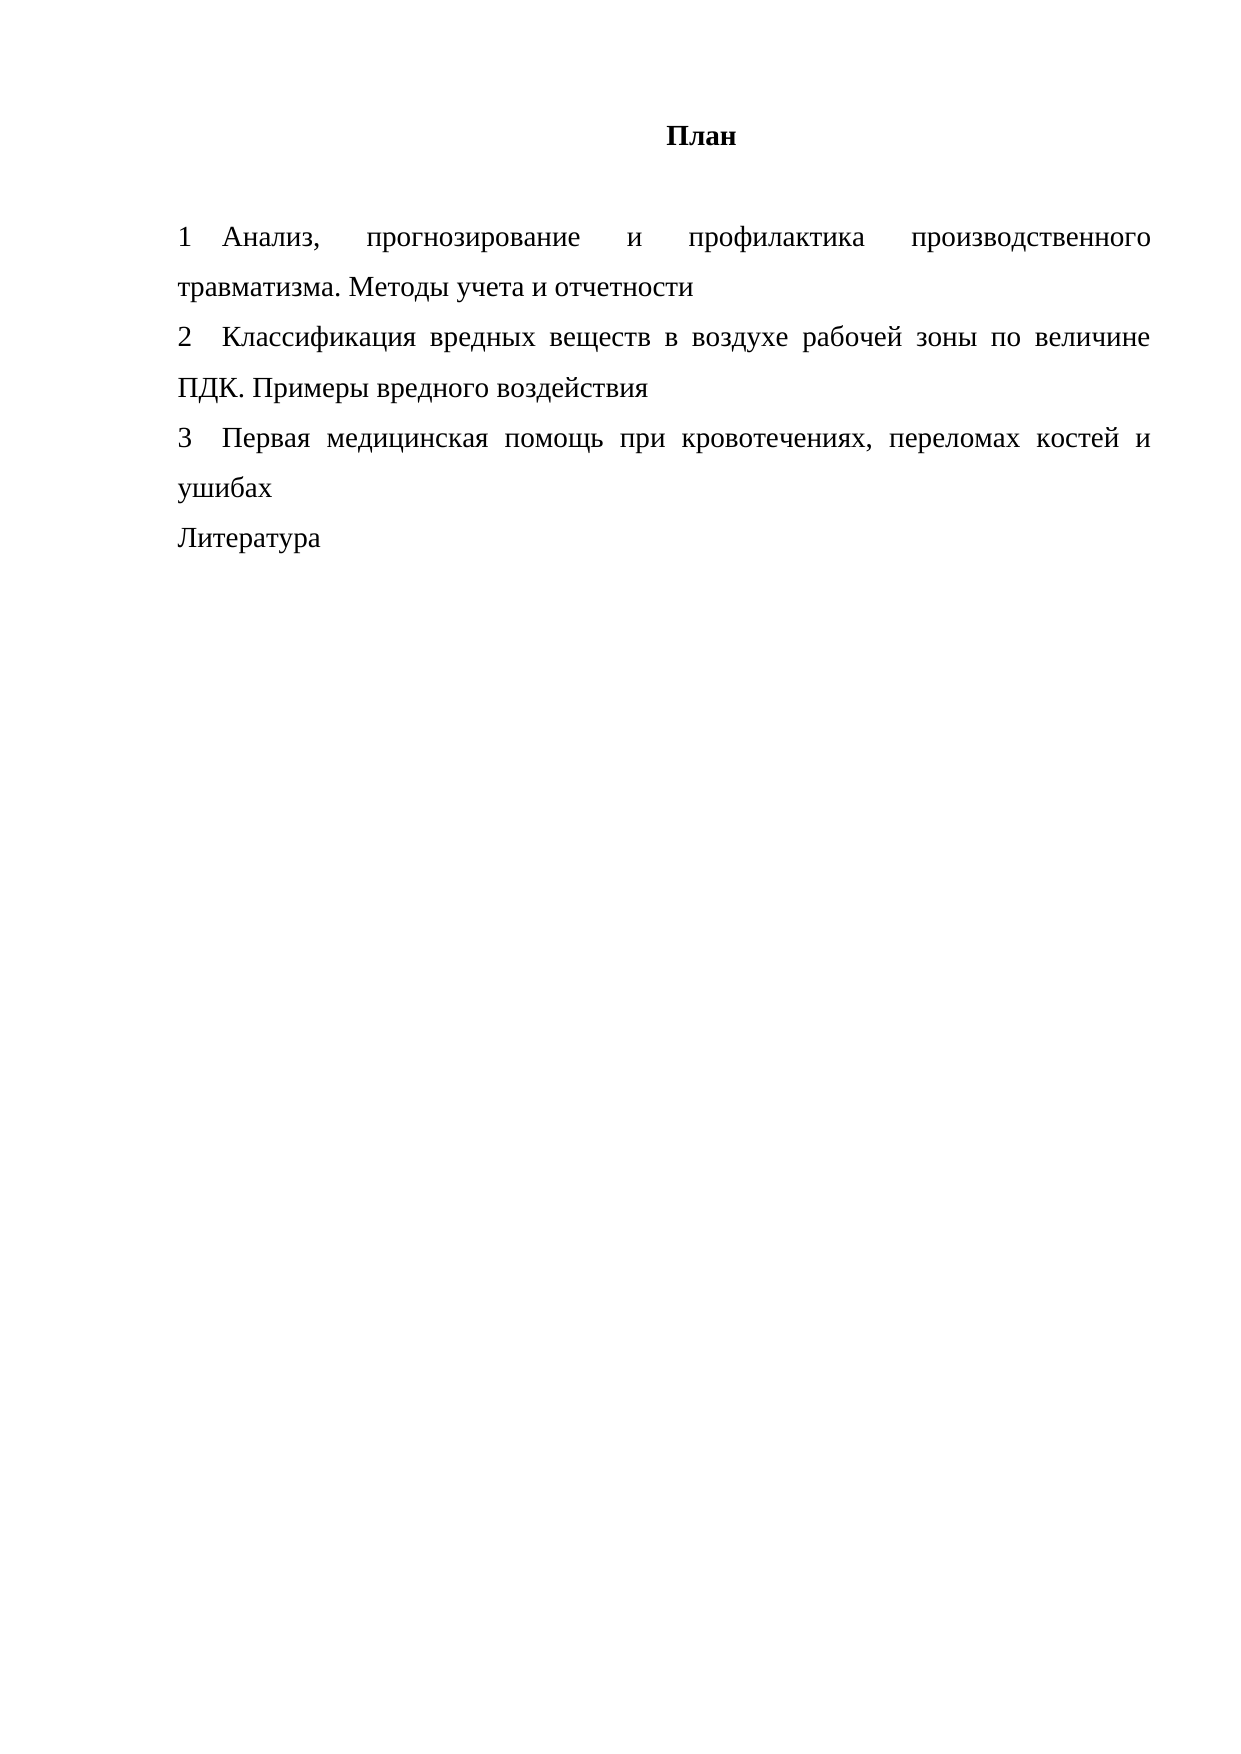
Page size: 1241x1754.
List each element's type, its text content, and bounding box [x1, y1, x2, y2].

text Литература [177, 521, 1152, 554]
list Первая медицинская помощь при кровотечениях, переломах костей и ушибах [177, 420, 1152, 504]
list Анализ, прогнозирование и профилактика производственного травматизма. Методы учета и отчетности [177, 219, 1152, 303]
list Классификация вредных веществ в воздухе рабочей зоны по величине ПДК. Примеры вредного воздействия [177, 319, 1152, 403]
text План [177, 118, 1152, 152]
